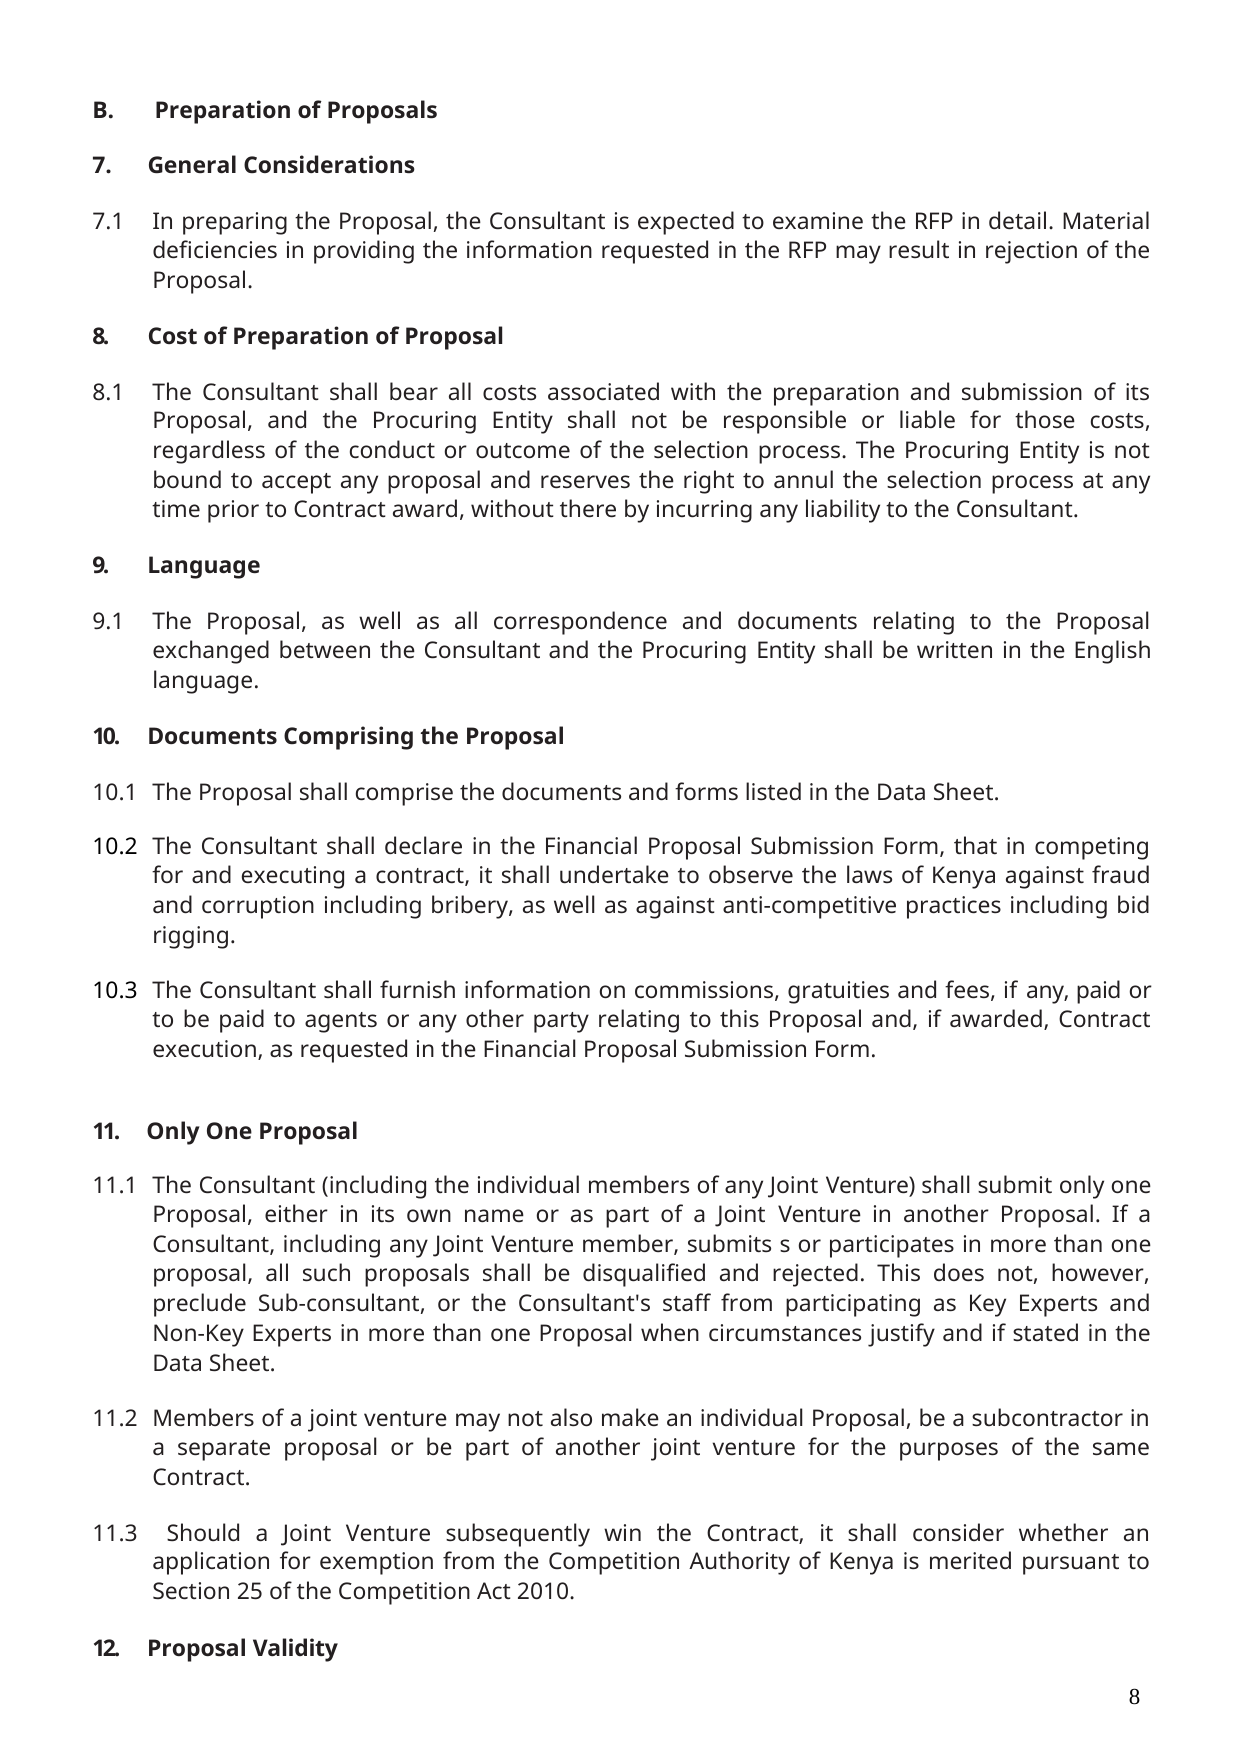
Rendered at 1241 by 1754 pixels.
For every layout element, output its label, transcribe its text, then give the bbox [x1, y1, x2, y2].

list Members of a joint venture may not also make an individual Proposal, be a subcontractor in a separate proposal or be part of another joint venture for the purposes of the same Contract. [92, 1403, 1152, 1492]
subtitle Cost of Preparation of Proposal [92, 320, 1240, 351]
list In preparing the Proposal, the Consultant is expected to examine the RFP in detail. Material deﬁciencies in providing the information requested in the RFP may result in rejection of the Proposal. [92, 206, 1152, 295]
list The Consultant shall declare in the Financial Proposal Submission Form, that in competing for and executing a contract, it shall undertake to observe the laws of Kenya against fraud and corruption including bribery, as well as against anti-competitive practices including bid rigging. [92, 831, 1152, 950]
list Should a Joint Venture subsequently win the Contract, it shall consider whether an application for exemption from the Competition Authority of Kenya is merited pursuant to Section 25 of the Competition Act 2010. [92, 1517, 1152, 1606]
subtitle Proposal Validity [92, 1632, 1240, 1663]
subtitle Language [92, 549, 1240, 581]
subtitle Only One Proposal [92, 1119, 1240, 1145]
subtitle Documents Comprising the Proposal [92, 720, 1240, 751]
subtitle Preparation of Proposals [92, 94, 1240, 125]
list The Consultant (including the individual members of any Joint Venture) shall submit only one Proposal, either in its own name or as part of a Joint Venture in another Proposal. If a Consultant, including any Joint Venture member, submits s or participates in more than one proposal, all such proposals shall be disqualiﬁed and rejected. This does not, however, preclude Sub-consultant, or the Consultant's staff from participating as Key Experts and Non-Key Experts in more than one Proposal when circumstances justify and if stated in the Data Sheet. [92, 1170, 1152, 1378]
list The Proposal shall comprise the documents and forms listed in the Data Sheet. [92, 776, 1152, 806]
list General Considerations [92, 149, 1240, 181]
list The Consultant shall bear all costs associated with the preparation and submission of its Proposal, and the Procuring Entity shall not be responsible or liable for those costs, regardless of the conduct or outcome of the selection process. The Procuring Entity is not bound to accept any proposal and reserves the right to annul the selection process at any time prior to Contract award, without there by incurring any liability to the Consultant. [92, 376, 1152, 524]
list The Proposal, as well as all correspondence and documents relating to the Proposal exchanged between the Consultant and the Procuring Entity shall be written in the English language. [92, 606, 1152, 695]
list The Consultant shall furnish information on commissions, gratuities and fees, if any, paid or to be paid to agents or any other party relating to this Proposal and, if awarded, Contract execution, as requested in the Financial Proposal Submission Form. [92, 975, 1152, 1064]
